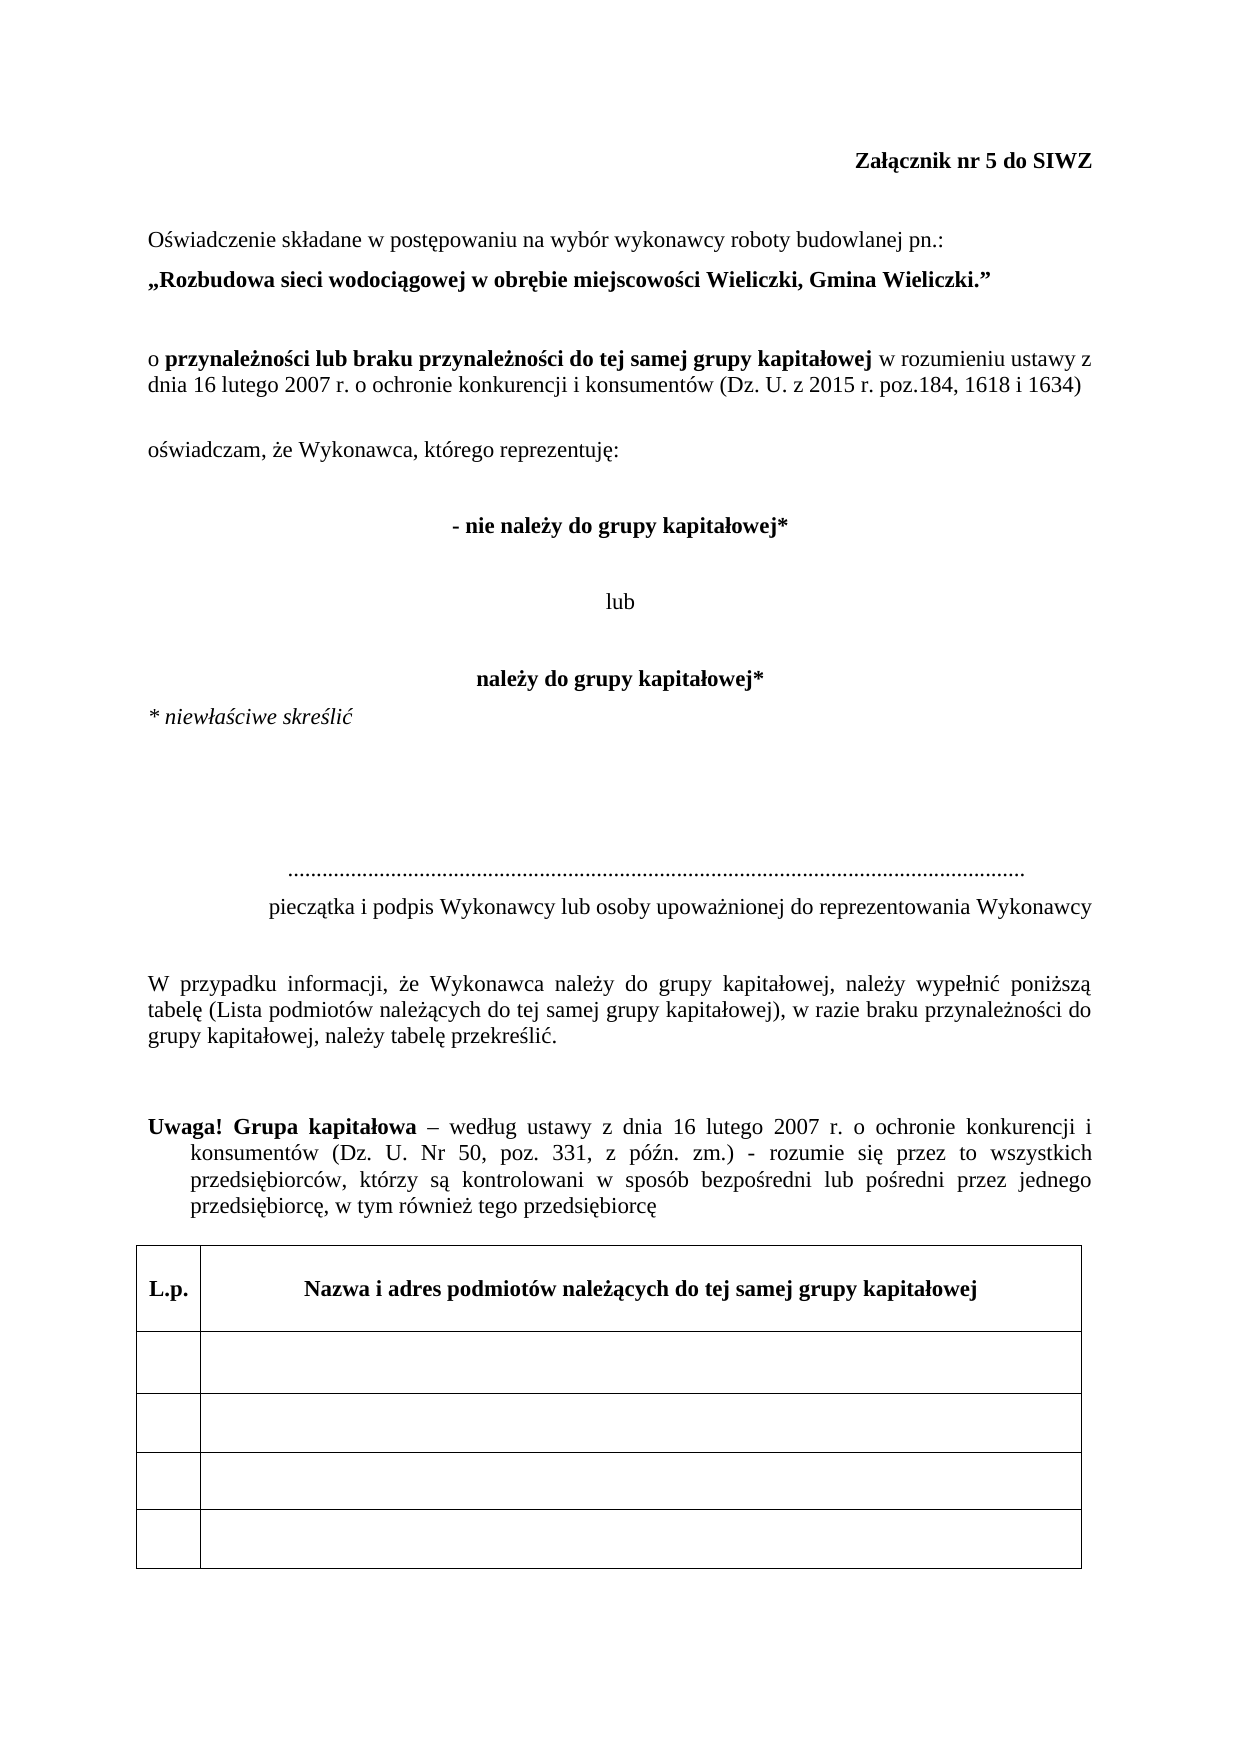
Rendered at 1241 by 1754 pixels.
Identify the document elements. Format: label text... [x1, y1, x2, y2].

table_cell [137, 1510, 200, 1568]
text o przynależności lub braku przynależności do tej samej grupy kapitałowej w rozumieniu ustawy z dnia 16 lutego 2007 r. o ochronie konkurencji i konsumentów (Dz. U. z 2015 r. poz.184, 1618 i 1634) [148, 345, 1093, 398]
text Załącznik nr 5 do SIWZ [148, 148, 1093, 174]
table_cell [137, 1394, 200, 1452]
text pieczątka i podpis Wykonawcy lub osoby upoważnionej do reprezentowania Wykonawcy [148, 893, 1093, 920]
text należy do grupy kapitałowej* [148, 664, 1093, 691]
text lub [148, 588, 1093, 615]
text ................................................................................................................................. [148, 855, 1093, 882]
text „Rozbudowa sieci wodociągowej w obrębie miejscowości Wieliczki, Gmina Wieliczki.” [148, 266, 1093, 292]
text * niewłaściwe skreślić [148, 703, 1093, 729]
text Oświadczenie składane w postępowaniu na wybór wykonawcy roboty budowlanej pn.: [148, 227, 1093, 253]
table_cell [137, 1332, 200, 1393]
text - nie należy do grupy kapitałowej* [148, 512, 1093, 538]
table_cell [137, 1453, 200, 1509]
table_cell [201, 1453, 1081, 1509]
table_cell [201, 1394, 1081, 1452]
text W przypadku informacji, że Wykonawca należy do grupy kapitałowej, należy wypełnić poniższą tabelę (Lista podmiotów należących do tej samej grupy kapitałowej), w razie braku przynależności do grupy kapitałowej, należy tabelę przekreślić. [148, 969, 1093, 1049]
table_cell [201, 1332, 1081, 1393]
text oświadczam, że Wykonawca, którego reprezentuję: [148, 436, 1093, 462]
text Uwaga! Grupa kapitałowa – według ustawy z dnia 16 lutego 2007 r. o ochronie konkurencji i konsumentów (Dz. U. Nr 50, poz. 331, z późn. zm.) - rozumie się przez to wszystkich przedsiębiorców, którzy są kontrolowani w sposób bezpośredni lub pośredni przez jednego przedsiębiorcę, w tym również tego przedsiębiorcę [148, 1113, 1093, 1218]
table_cell [201, 1510, 1081, 1568]
table_header Nazwa i adres podmiotów należących do tej samej grupy kapitałowej [201, 1246, 1081, 1331]
table_header L.p. [137, 1246, 200, 1331]
